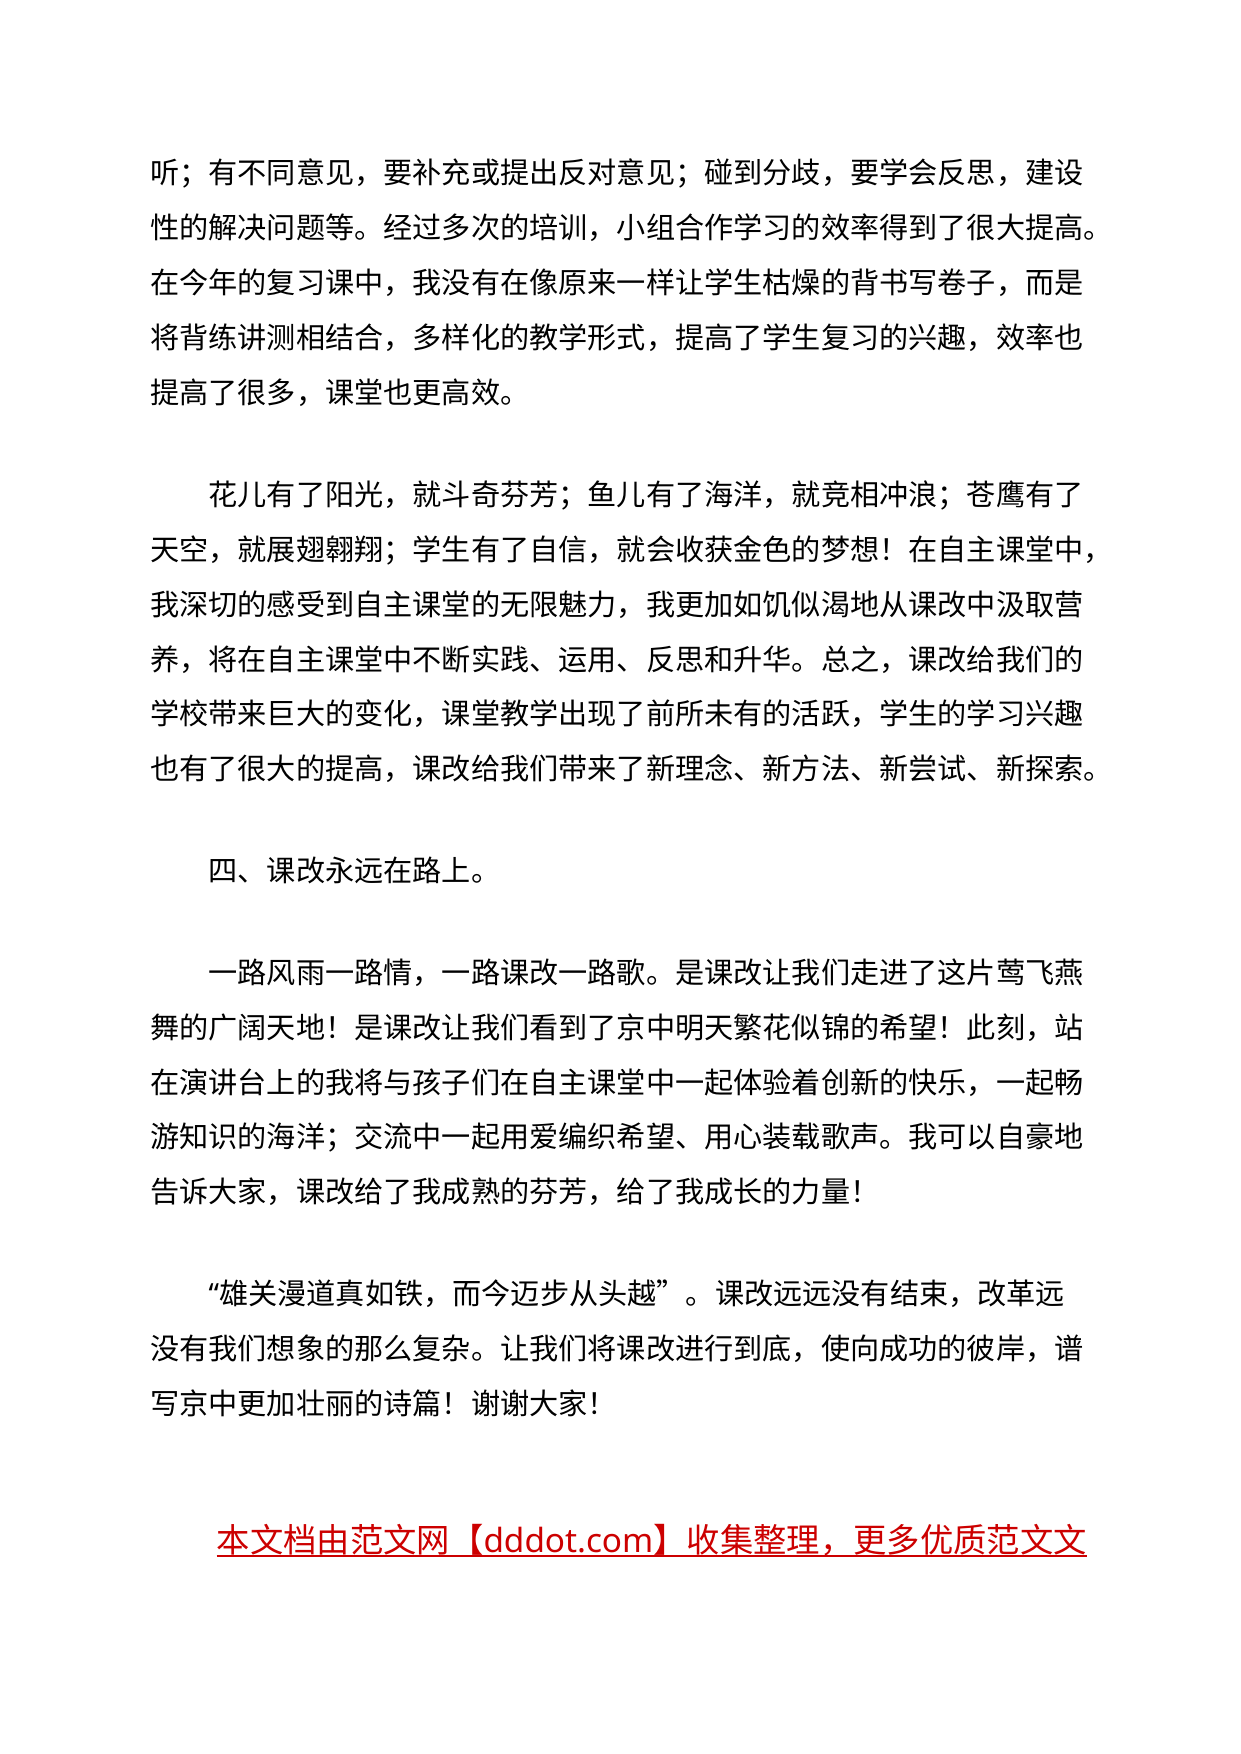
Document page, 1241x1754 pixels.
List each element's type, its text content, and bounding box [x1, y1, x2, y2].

text 四、课改永远在路上。 [150, 848, 1090, 890]
text “雄关漫道真如铁，而今迈步从头越”。课改远远没有结束，改革远没有我们想象的那么复杂。让我们将课改进行到底，使向成功的彼岸，谱写京中更加壮丽的诗篇！谢谢大家！ [150, 1271, 1090, 1423]
text 一路风雨一路情，一路课改一路歌。是课改让我们走进了这片莺飞燕舞的广阔天地！是课改让我们看到了京中明天繁花似锦的希望！此刻，站在演讲台上的我将与孩子们在自主课堂中一起体验着创新的快乐，一起畅游知识的海洋；交流中一起用爱编织希望、用心装载歌声。我可以自豪地告诉大家，课改给了我成熟的芬芳，给了我成长的力量！ [150, 949, 1090, 1211]
text 花儿有了阳光，就斗奇芬芳；鱼儿有了海洋，就竞相冲浪；苍鹰有了天空，就展翅翱翔；学生有了自信，就会收获金色的梦想！在自主课堂中，我深切的感受到自主课堂的无限魅力，我更加如饥似渴地从课改中汲取营养，将在自主课堂中不断实践、运用、反思和升华。总之，课改给我们的学校带来巨大的变化，课堂教学出现了前所未有的活跃，学生的学习兴趣也有了很大的提高，课改给我们带来了新理念、新方法、新尝试、新探索。 [150, 471, 1090, 788]
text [150, 1514, 1090, 1562]
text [150, 150, 1090, 412]
